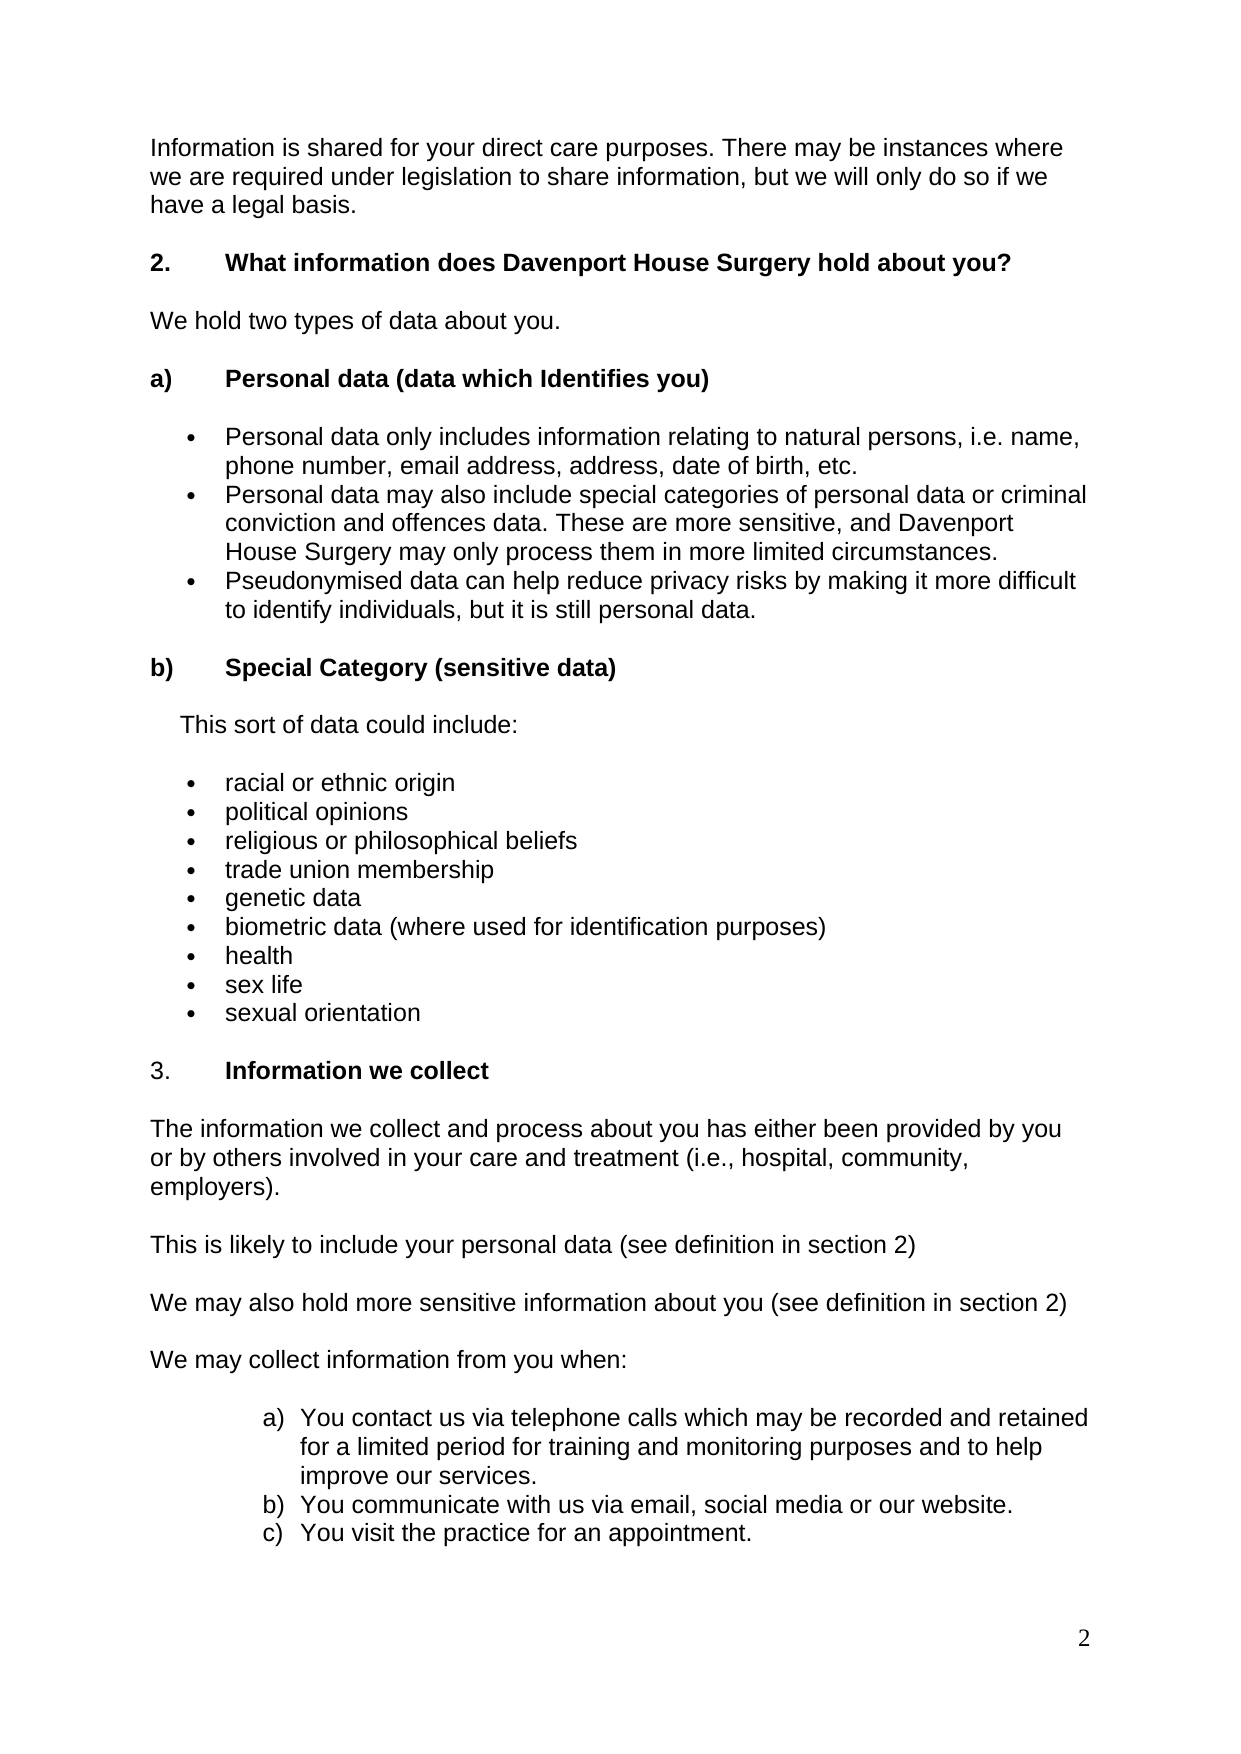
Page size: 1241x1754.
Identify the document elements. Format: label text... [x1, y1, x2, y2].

text We may collect information from you when: [150, 1345, 1090, 1374]
list Personal data (data which Identifies you) [150, 364, 1090, 393]
list Special Category (sensitive data) [150, 652, 1090, 681]
text Information is shared for your direct care purposes. There may be instances where we are required under legislation to share information, but we will only do so if we have a legal basis. [150, 133, 1090, 219]
list sexual orientation [187, 998, 1090, 1027]
text We may also hold more sensitive information about you (see definition in section 2) [150, 1287, 1090, 1316]
list You contact us via telephone calls which may be recorded and retained for a limited period for training and monitoring purposes and to help improve our services. [262, 1403, 1090, 1489]
list Pseudonymised data can help reduce privacy risks by making it more difficult to identify individuals, but it is still personal data. [187, 566, 1090, 623]
list political opinions [187, 797, 1090, 826]
list health [187, 941, 1090, 969]
list What information does Davenport House Surgery hold about you? [150, 248, 1090, 277]
list religious or philosophical beliefs [187, 826, 1090, 854]
list You communicate with us via email, social media or our website. [262, 1489, 1090, 1518]
list You visit the practice for an appointment. [262, 1518, 1090, 1547]
text This is likely to include your personal data (see definition in section 2) [150, 1229, 1090, 1258]
list Personal data only includes information relating to natural persons, i.e. name, phone number, email address, address, date of birth, etc. [187, 422, 1090, 479]
list Personal data may also include special categories of personal data or criminal conviction and offences data. These are more sensitive, and Davenport House Surgery may only process them in more limited circumstances. [187, 479, 1090, 566]
text This sort of data could include: [179, 710, 1090, 739]
list trade union membership [187, 854, 1090, 883]
text We hold two types of data about you. [150, 306, 1090, 335]
list genetic data [187, 883, 1090, 912]
list Information we collect [150, 1056, 1090, 1085]
list racial or ethnic origin [187, 768, 1090, 797]
text The information we collect and process about you has either been provided by you or by others involved in your care and treatment (i.e., hospital, community, employers). [150, 1114, 1090, 1200]
list biometric data (where used for identification purposes) [187, 912, 1090, 941]
list sex life [187, 969, 1090, 998]
